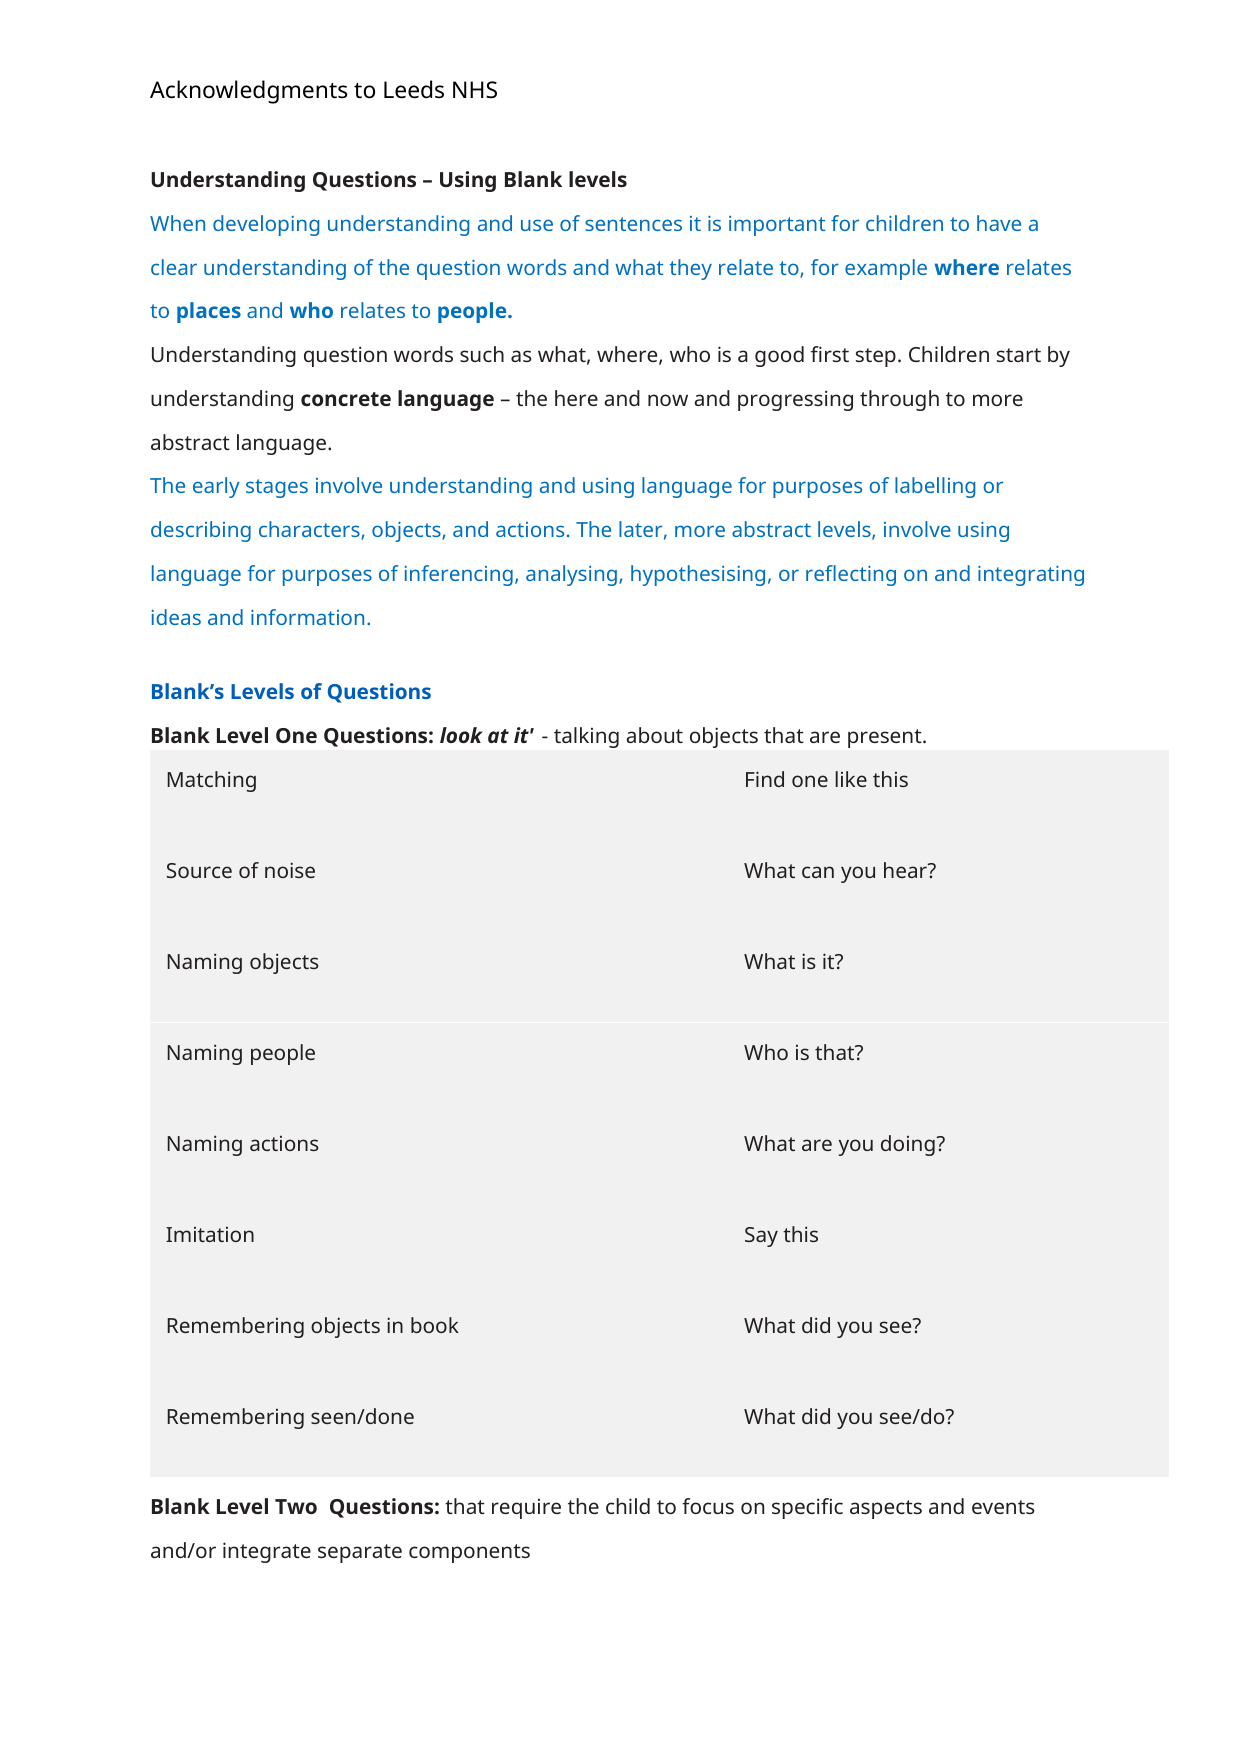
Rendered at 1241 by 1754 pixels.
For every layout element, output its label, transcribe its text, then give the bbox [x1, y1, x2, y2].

text Blank Level One Questions: look at it' - talking about objects that are present. [150, 706, 1090, 749]
table_cell What are you doing? [728, 1113, 1169, 1204]
table_cell Who is that? [728, 1023, 1169, 1113]
text Understanding question words such as what, where, who is a good first step. Children start by understanding concrete language – the here and now and progressing through to more abstract language. [150, 325, 1090, 456]
table_cell What is it? [728, 931, 1169, 1022]
table_cell What did you see? [728, 1295, 1169, 1386]
table_cell What did you see/do? [728, 1386, 1169, 1477]
table_cell Imitation [150, 1204, 728, 1295]
table_cell Remembering objects in book [150, 1295, 728, 1386]
table_cell Source of noise [150, 841, 728, 931]
table_cell Naming actions [150, 1113, 728, 1204]
table_cell Naming people [150, 1023, 728, 1113]
text When developing understanding and use of sentences it is important for children to have a clear understanding of the question words and what they relate to, for example where relates to places and who relates to people. [150, 194, 1090, 325]
text Blank’s Levels of Questions [150, 675, 1090, 706]
text The early stages involve understanding and using language for purposes of labelling or describing characters, objects, and actions. The later, more abstract levels, involve using language for purposes of inferencing, analysing, hypothesising, or reflecting on and integrating ideas and information. [150, 456, 1090, 631]
table_header Matching [150, 750, 728, 841]
table_cell What can you hear? [728, 841, 1169, 931]
table_cell Naming objects [150, 931, 728, 1022]
table_cell Say this [728, 1204, 1169, 1295]
table_header Find one like this [728, 750, 1169, 841]
table_cell Remembering seen/done [150, 1386, 728, 1477]
text Understanding Questions – Using Blank levels [150, 150, 1090, 194]
text Blank Level Two Questions: that require the child to focus on specific aspects and events and/or integrate separate components [150, 1477, 1090, 1564]
